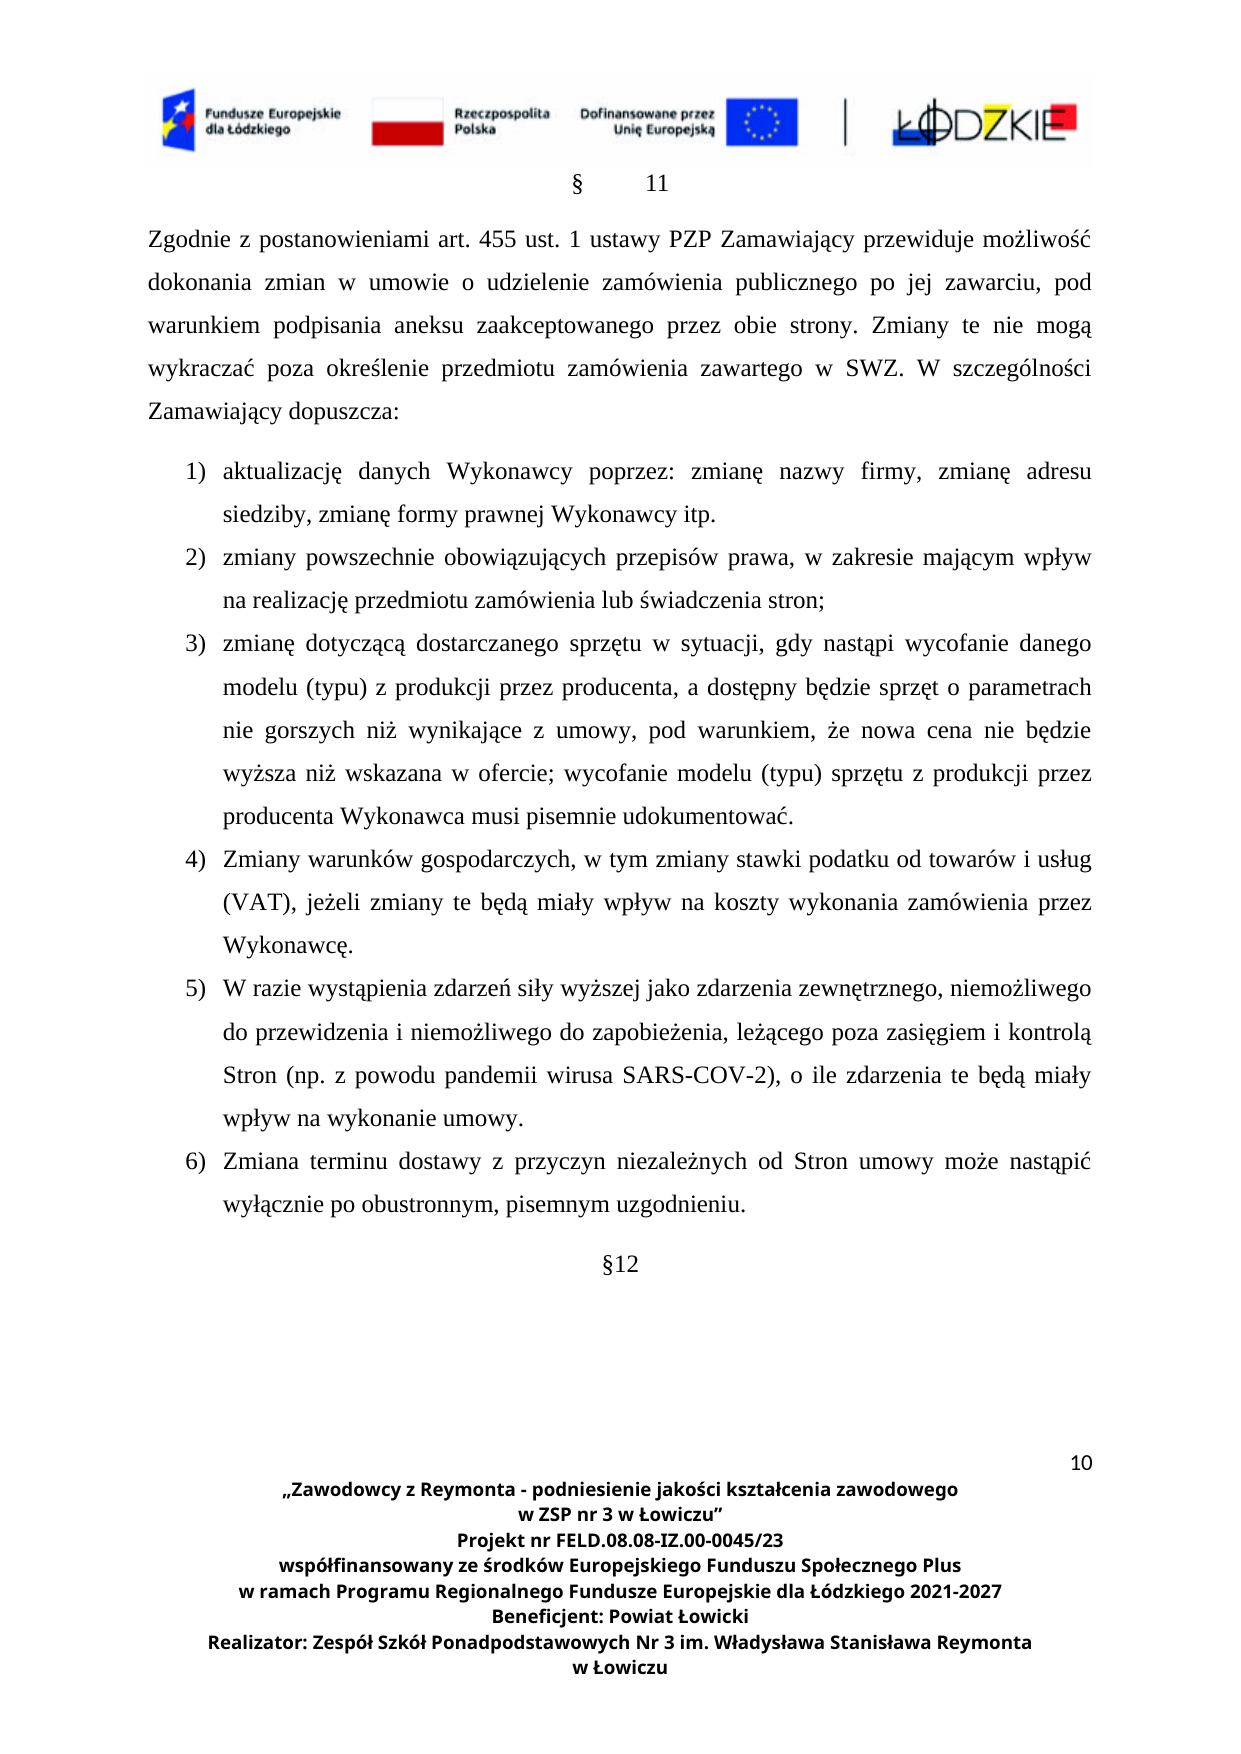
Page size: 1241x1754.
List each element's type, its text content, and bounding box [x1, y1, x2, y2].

text Zgodnie z postanowieniami art. 455 ust. 1 ustawy PZP Zamawiający przewiduje możliwość dokonania zmian w umowie o udzielenie zamówienia publicznego po jej zawarciu, pod warunkiem podpisania aneksu zaakceptowanego przez obie strony. Zmiany te nie mogą wykraczać poza określenie przedmiotu zamówienia zawartego w SWZ. W szczególności Zamawiający dopuszcza: [148, 224, 1092, 425]
text §12 [148, 1249, 1092, 1278]
list Zmiana terminu dostawy z przyczyn niezależnych od Stron umowy może nastąpić wyłącznie po obustronnym, pisemnym uzgodnieniu. [185, 1146, 1092, 1218]
list aktualizację danych Wykonawcy poprzez: zmianę nazwy firmy, zmianę adresu siedziby, zmianę formy prawnej Wykonawcy itp. [185, 456, 1092, 528]
list zmiany powszechnie obowiązujących przepisów prawa, w zakresie mającym wpływ na realizację przedmiotu zamówienia lub świadczenia stron; [185, 542, 1092, 614]
picture [147, 73, 1093, 168]
list Zmiany warunków gospodarczych, w tym zmiany stawki podatku od towarów i usług (VAT), jeżeli zmiany te będą miały wpływ na koszty wykonania zamówienia przez Wykonawcę. [185, 844, 1092, 959]
text 11 [148, 168, 1092, 197]
list zmianę dotyczącą dostarczanego sprzętu w sytuacji, gdy nastąpi wycofanie danego modelu (typu) z produkcji przez producenta, a dostępny będzie sprzęt o parametrach nie gorszych niż wynikające z umowy, pod warunkiem, że nowa cena nie będzie wyższa niż wskazana w ofercie; wycofanie modelu (typu) sprzętu z produkcji przez producenta Wykonawca musi pisemnie udokumentować. [185, 628, 1092, 830]
list W razie wystąpienia zdarzeń siły wyższej jako zdarzenia zewnętrznego, niemożliwego do przewidzenia i niemożliwego do zapobieżenia, leżącego poza zasięgiem i kontrolą Stron (np. z powodu pandemii wirusa SARS-COV-2), o ile zdarzenia te będą miały wpływ na wykonanie umowy. [185, 973, 1092, 1132]
